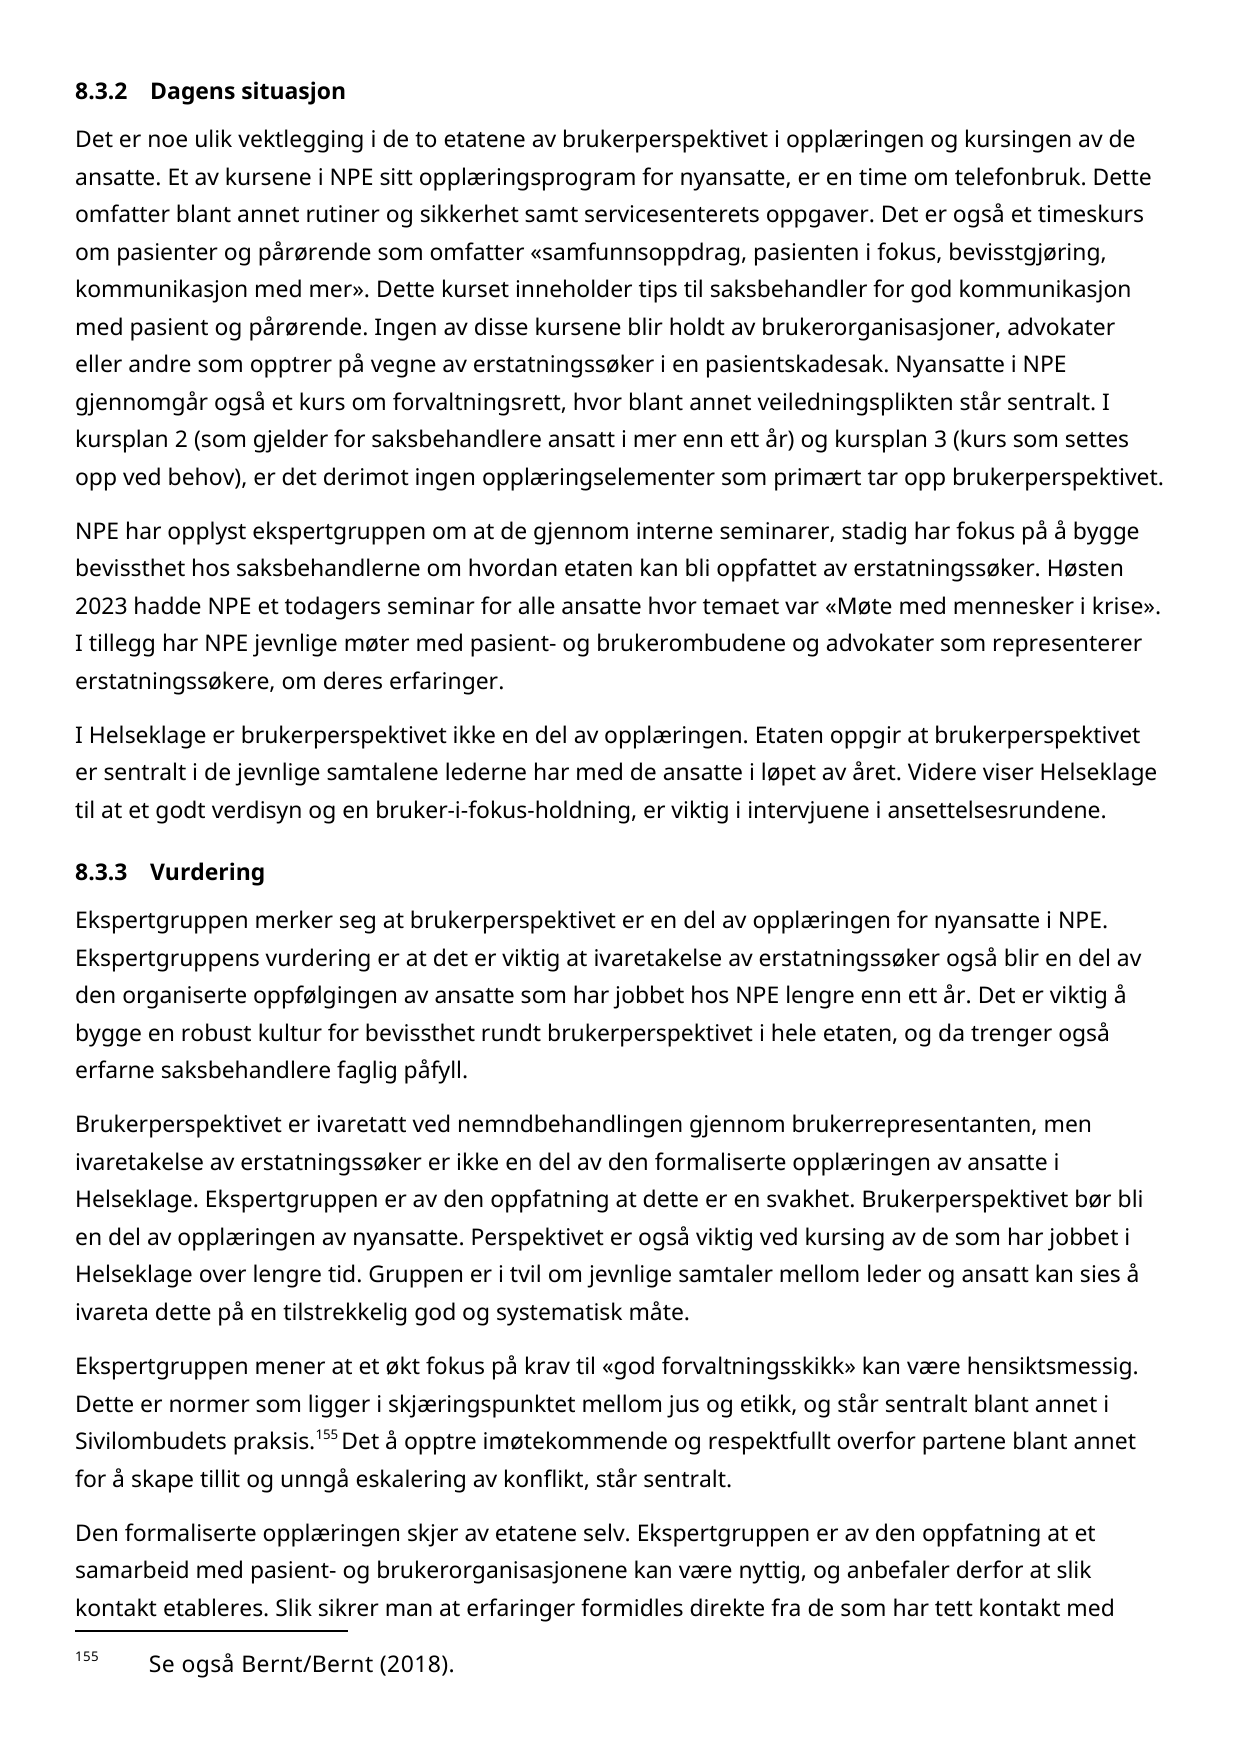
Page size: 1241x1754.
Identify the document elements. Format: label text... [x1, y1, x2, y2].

text NPE har opplyst ekspertgruppen om at de gjennom interne seminarer, stadig har fokus på å bygge bevissthet hos saksbehandlerne om hvordan etaten kan bli oppfattet av erstatningssøker. Høsten 2023 hadde NPE et todagers seminar for alle ansatte hvor temaet var «Møte med mennesker i krise». I tillegg har NPE jevnlige møter med pasient- og brukerombudene og advokater som representerer erstatningssøkere, om deres erfaringer. [75, 514, 1165, 696]
subtitle Dagens situasjon [75, 75, 1165, 106]
text I Helseklage er brukerperspektivet ikke en del av opplæringen. Etaten oppgir at brukerperspektivet er sentralt i de jevnlige samtalene lederne har med de ansatte i løpet av året. Videre viser Helseklage til at et godt verdisyn og en bruker-i-fokus-holdning, er viktig i intervjuene i ansettelsesrundene. [75, 719, 1165, 825]
text Det er noe ulik vektlegging i de to etatene av brukerperspektivet i opplæringen og kursingen av de ansatte. Et av kursene i NPE sitt opplæringsprogram for nyansatte, er en time om telefonbruk. Dette omfatter blant annet rutiner og sikkerhet samt servicesenterets oppgaver. Det er også et timeskurs om pasienter og pårørende som omfatter «samfunnsoppdrag, pasienten i fokus, bevisstgjøring, kommunikasjon med mer». Dette kurset inneholder tips til saksbehandler for god kommunikasjon med pasient og pårørende. Ingen av disse kursene blir holdt av brukerorganisasjoner, advokater eller andre som opptrer på vegne av erstatningssøker i en pasientskadesak. Nyansatte i NPE gjennomgår også et kurs om forvaltningsrett, hvor blant annet veiledningsplikten står sentralt. I kursplan 2 (som gjelder for saksbehandlere ansatt i mer enn ett år) og kursplan 3 (kurs som settes opp ved behov), er det derimot ingen opplæringselementer som primært tar opp brukerperspektivet. [75, 123, 1165, 492]
text Brukerperspektivet er ivaretatt ved nemndbehandlingen gjennom brukerrepresentanten, men ivaretakelse av erstatningssøker er ikke en del av den formaliserte opplæringen av ansatte i Helseklage. Ekspertgruppen er av den oppfatning at dette er en svakhet. Brukerperspektivet bør bli en del av opplæringen av nyansatte. Perspektivet er også viktig ved kursing av de som har jobbet i Helseklage over lengre tid. Gruppen er i tvil om jevnlige samtaler mellom leder og ansatt kan sies å ivareta dette på en tilstrekkelig god og systematisk måte. [75, 1108, 1165, 1327]
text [75, 1517, 1165, 1623]
text Ekspertgruppen mener at et økt fokus på krav til «god forvaltningsskikk» kan være hensiktsmessig. Dette er normer som ligger i skjæringspunktet mellom jus og etikk, og står sentralt blant annet i Sivilombudets praksis. Det å opptre imøtekommende og respektfullt overfor partene blant annet for å skape tillit og unngå eskalering av konflikt, står sentralt. [75, 1350, 1165, 1494]
subtitle Vurdering [75, 856, 1165, 887]
text Ekspertgruppen merker seg at brukerperspektivet er en del av opplæringen for nyansatte i NPE. Ekspertgruppens vurdering er at det er viktig at ivaretakelse av erstatningssøker også blir en del av den organiserte oppfølgingen av ansatte som har jobbet hos NPE lengre enn ett år. Det er viktig å bygge en robust kultur for bevissthet rundt brukerperspektivet i hele etaten, og da trenger også erfarne saksbehandlere faglig påfyll. [75, 904, 1165, 1085]
